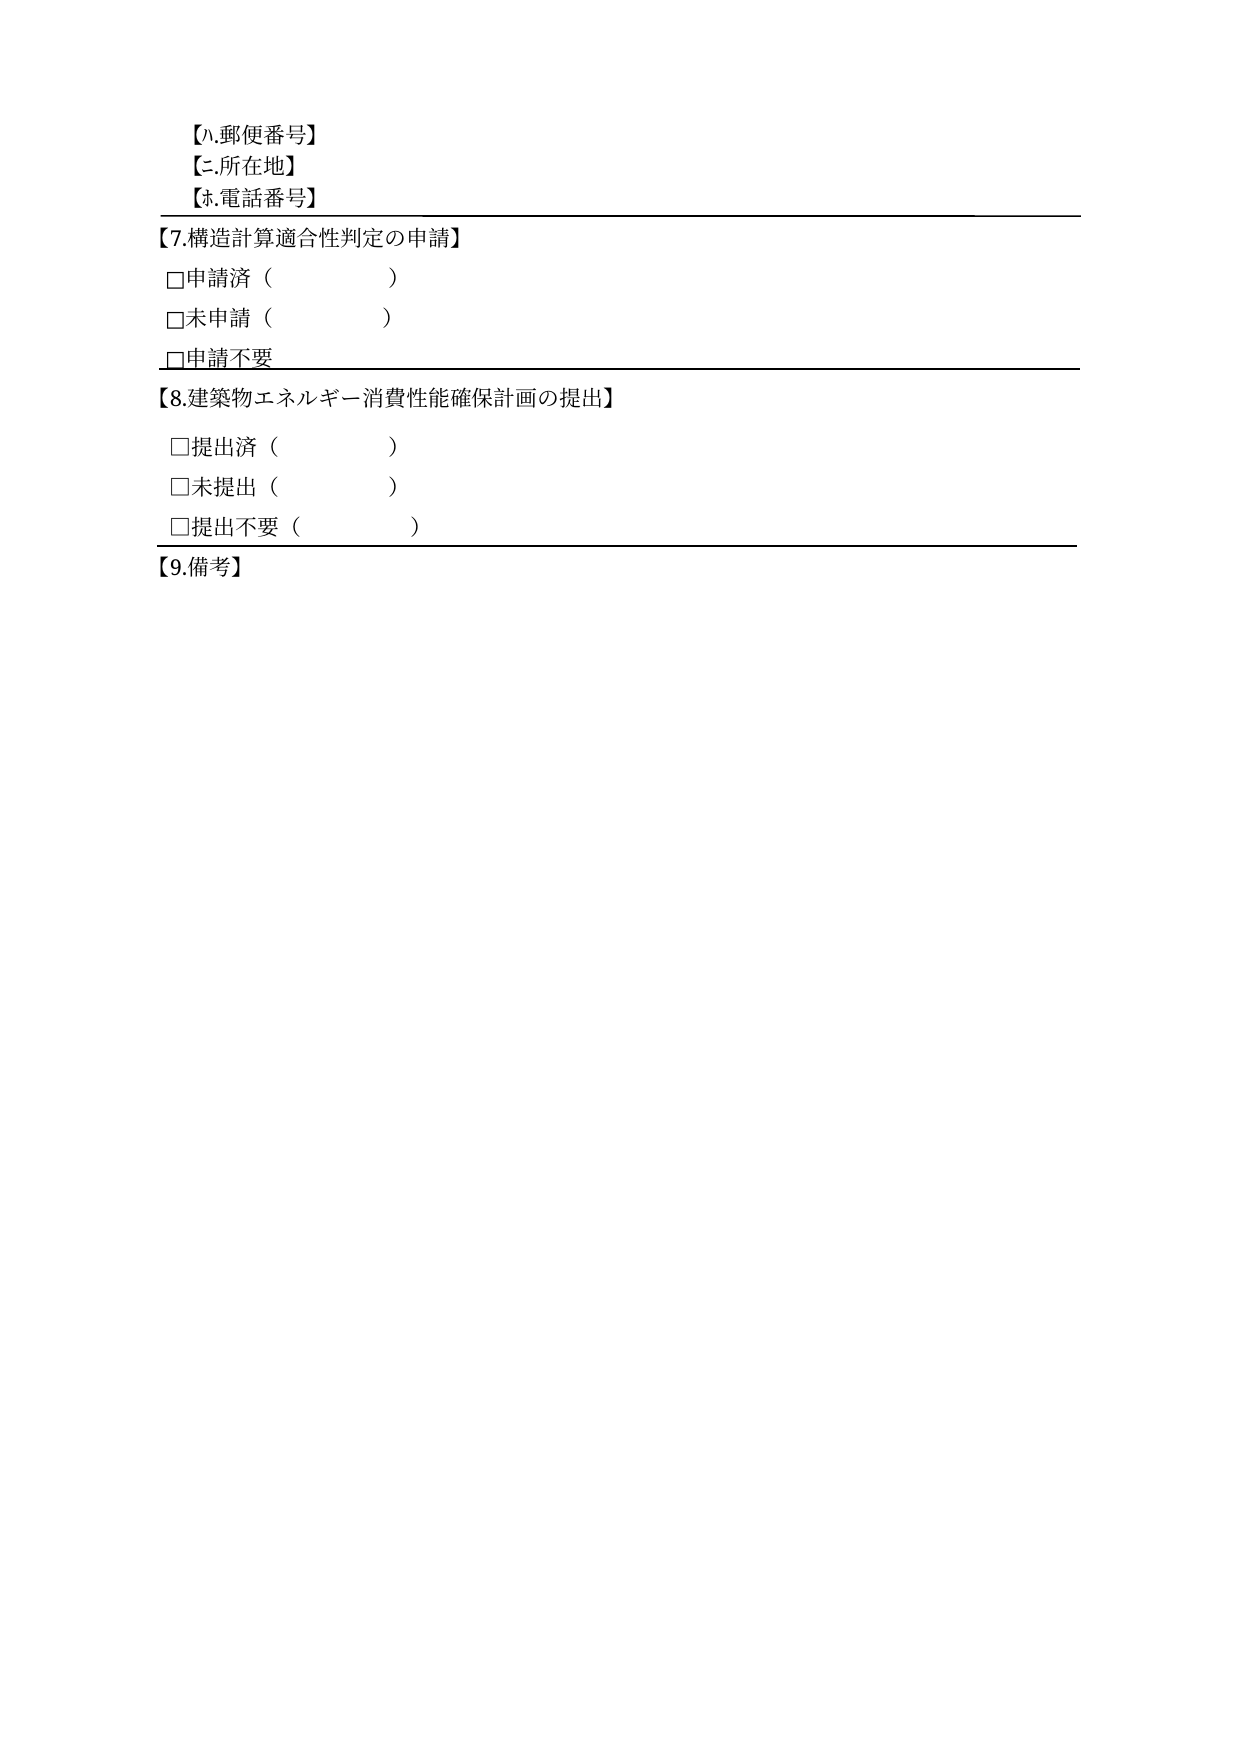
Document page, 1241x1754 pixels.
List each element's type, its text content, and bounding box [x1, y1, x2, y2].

text 【8.建築物エネルギー消費性能確保計画の提出】 [148, 382, 1093, 413]
text □申請不要 [148, 342, 1093, 373]
text □未提出（ ） [148, 470, 1093, 502]
text 【7.構造計算適合性判定の申請】 [148, 221, 1093, 253]
text 【ﾎ.電話番号】 [148, 181, 1093, 213]
text 【ﾊ.郵便番号】 [148, 118, 1093, 149]
text 【ﾆ.所在地】 [148, 149, 1093, 181]
text 【9.備考】 [148, 550, 1093, 582]
text □未申請（ ） [148, 301, 1093, 333]
text □提出済（ ） [148, 430, 1093, 462]
text □申請済（ ） [148, 261, 1093, 293]
text □提出不要（ ） [148, 510, 1093, 542]
